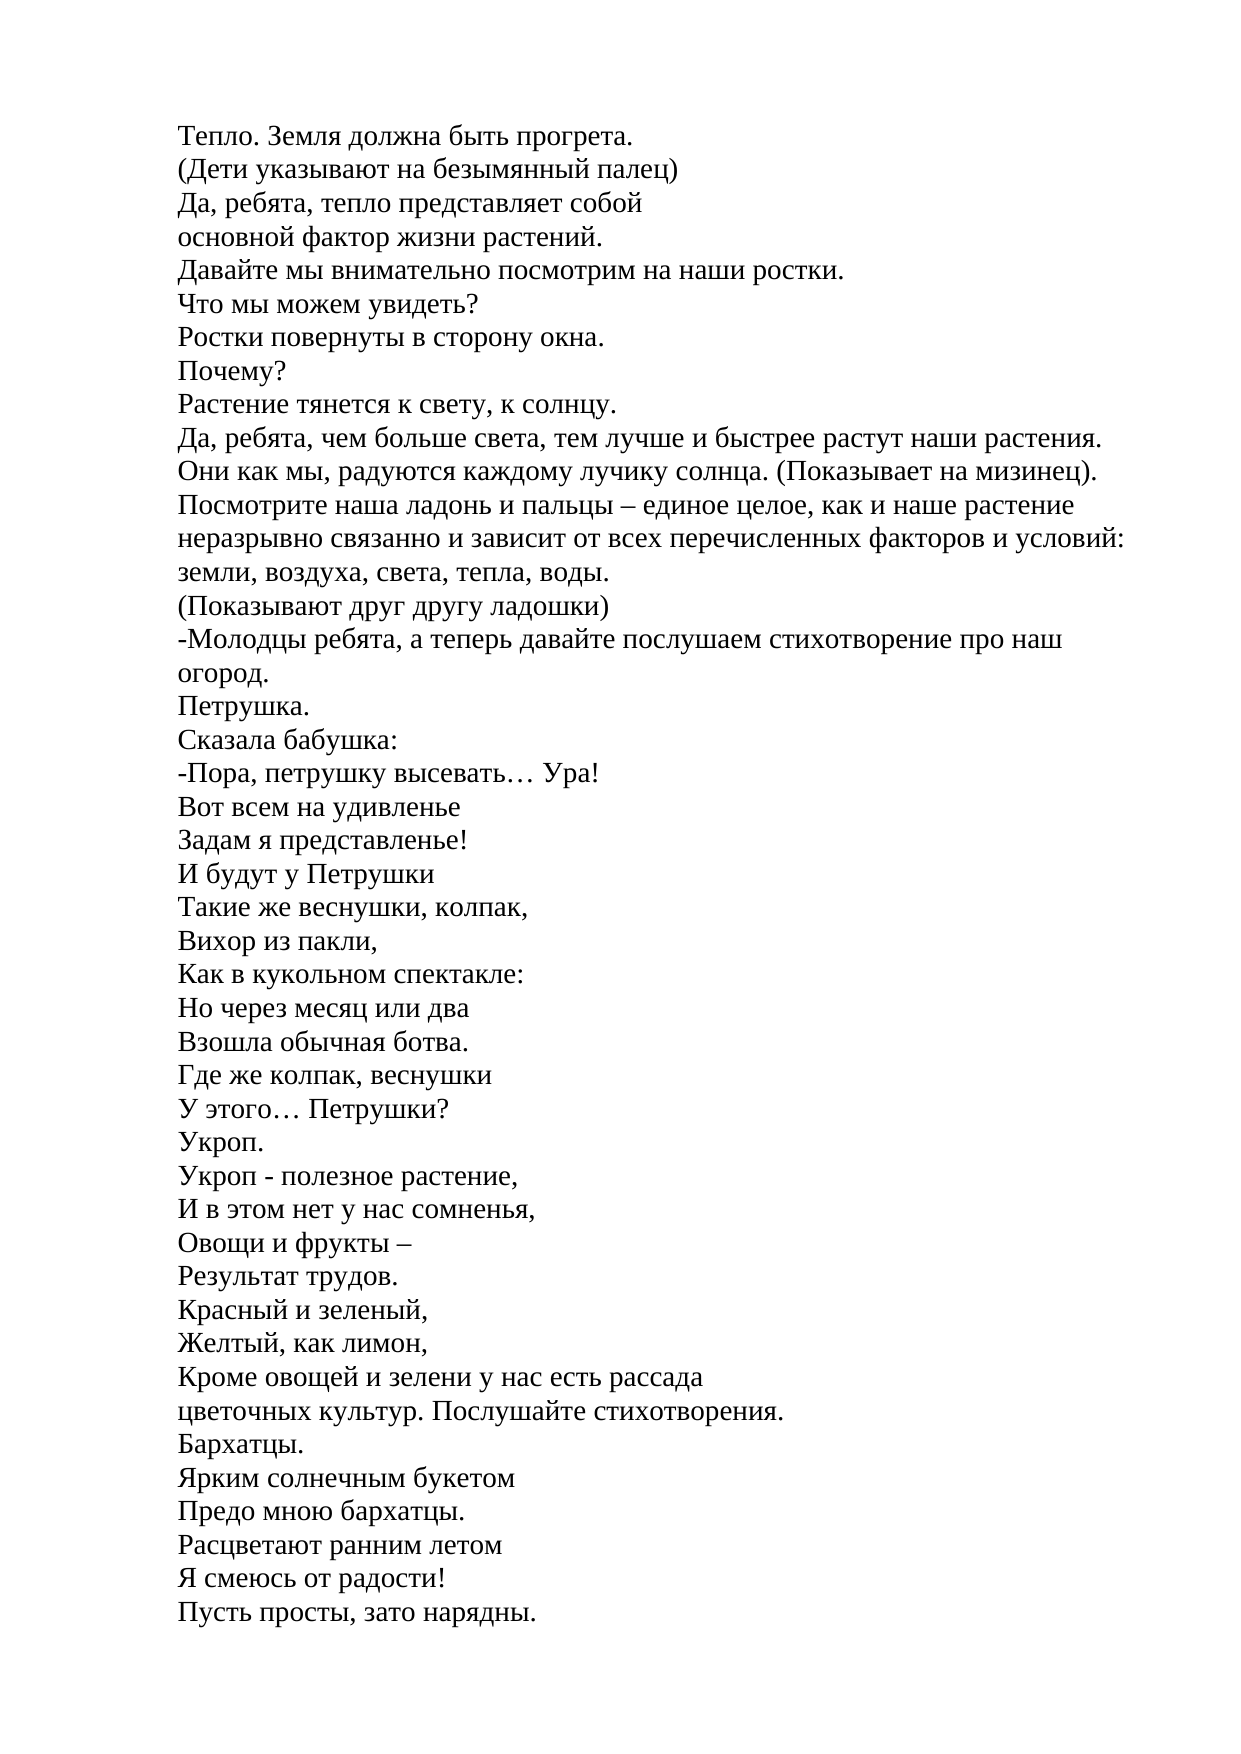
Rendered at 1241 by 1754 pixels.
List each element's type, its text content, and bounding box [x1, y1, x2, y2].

text Растение тянется к свету, к солнцу. [177, 386, 1152, 420]
text Да, ребята, тепло представляет собой [177, 185, 1152, 219]
text Овощи и фрукты – Результат трудов. Красный и зеленый, Желтый, как лимон, Кроме овощей и зелени у нас есть рассада цветочных культур. Послушайте стихотворения. Бархатцы. [177, 1225, 1152, 1460]
text Я смеюсь от радости! [177, 1560, 1152, 1594]
text Что мы можем увидеть? [177, 286, 1152, 319]
text Да, ребята, чем больше света, тем лучше и быстрее растут наши растения. Они как мы, радуются каждому лучику солнца. (Показывает на мизинец). Посмотрите наша ладонь и пальцы – единое целое, как и наше растение неразрывно связанно и зависит от всех перечисленных факторов и условий: земли, воздуха, света, тепла, воды. (Показывают друг другу ладошки) -Молодцы ребята, а теперь давайте послушаем стихотворение про наш огород. [177, 420, 1152, 688]
text Петрушка. Сказала бабушка: -Пора, петрушку высевать… Ура! Вот всем на удивленье Задам я представленье! И будут у Петрушки Такие же веснушки, колпак, Вихор из пакли, Как в кукольном спектакле: Но через месяц или два Взошла обычная ботва. Где же колпак, веснушки У этого… Петрушки? [177, 688, 1152, 1124]
text Пусть просты, зато нарядны. [177, 1594, 1152, 1627]
text Давайте мы внимательно посмотрим на наши ростки. [177, 252, 1152, 286]
text основной фактор жизни растений. [177, 219, 1152, 252]
text Предо мною бархатцы. [177, 1493, 1152, 1527]
text Расцветают ранним летом [177, 1527, 1152, 1560]
text Укроп. Укроп - полезное растение, И в этом нет у нас сомненья, [177, 1124, 1152, 1225]
text (Дети указывают на безымянный палец) [177, 152, 1152, 185]
text Ярким солнечным букетом [177, 1460, 1152, 1493]
text Тепло. Земля должна быть прогрета. [177, 118, 1152, 152]
text Ростки повернуты в сторону окна. [177, 319, 1152, 353]
text Почему? [177, 353, 1152, 386]
